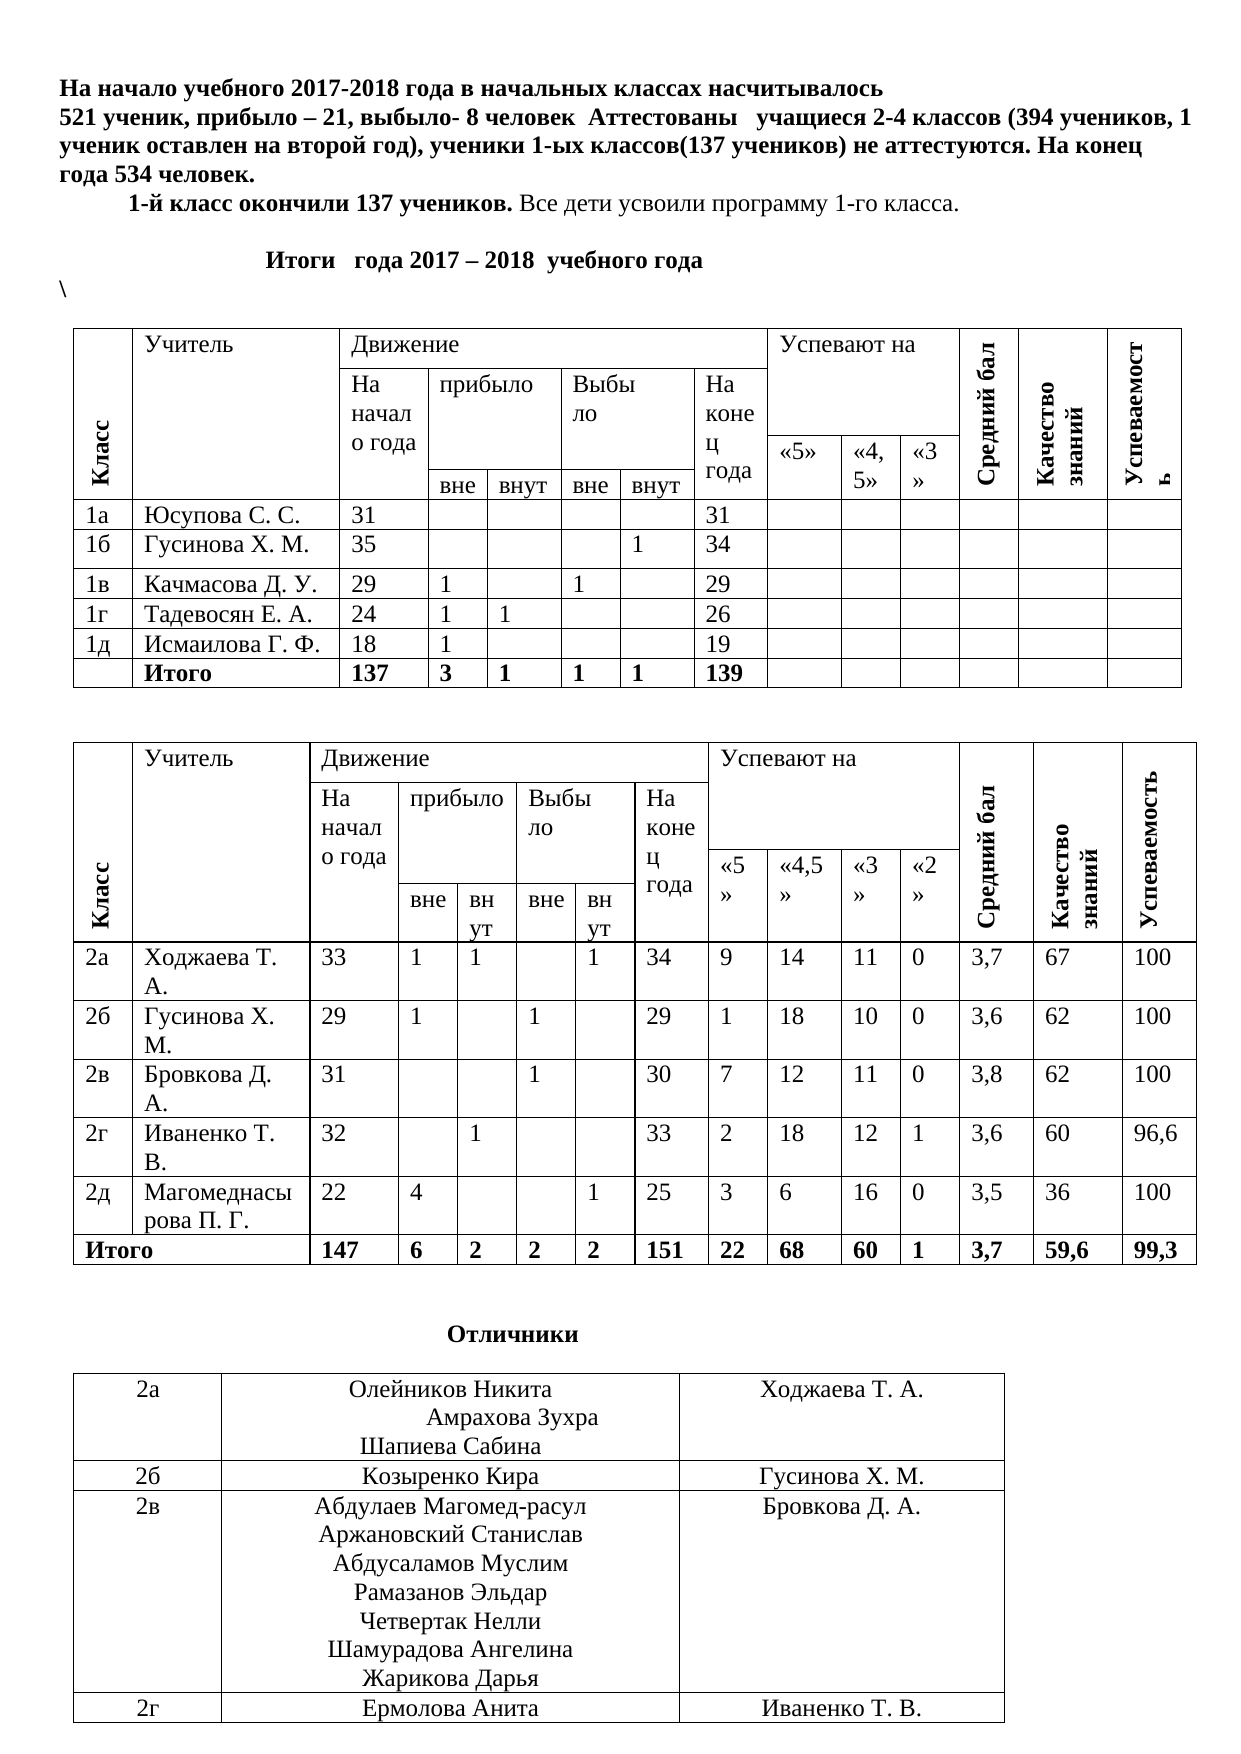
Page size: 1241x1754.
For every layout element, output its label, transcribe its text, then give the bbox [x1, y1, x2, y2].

table_header 2а [74, 1374, 221, 1460]
table_cell 2 [517, 1235, 575, 1264]
table_cell «4,5» [768, 850, 841, 941]
table_cell [842, 569, 900, 598]
table_cell 62 [1034, 1001, 1122, 1058]
table_cell 60 [1034, 1118, 1122, 1176]
table_cell [1019, 500, 1107, 528]
table_cell 34 [636, 943, 708, 1000]
table_cell [562, 500, 620, 528]
table_cell [768, 629, 841, 657]
table_cell [488, 569, 561, 598]
table_cell 0 [901, 1177, 959, 1234]
table_cell 1 [458, 1118, 516, 1176]
table_cell 6 [768, 1177, 841, 1234]
text 1-й класс окончили 137 учеников. Все дети усвоили программу 1-го класса. [59, 188, 1196, 217]
table_cell На конец года [636, 783, 708, 941]
table_cell [488, 629, 561, 657]
table_cell Иваненко Т. В. [133, 1118, 309, 1176]
table_header Движение [340, 329, 767, 368]
table_header Успевают на [709, 743, 959, 849]
table_cell Ходжаева Т. А. [133, 943, 309, 1000]
table_cell На начало года [340, 369, 428, 499]
table_cell [842, 530, 900, 568]
table_cell На конец года [695, 369, 767, 499]
table_cell [1019, 530, 1107, 568]
table_cell 1 [621, 530, 694, 568]
table_cell 1г [74, 599, 132, 628]
table_cell 3 [709, 1177, 767, 1234]
table_header Успеваемость [1123, 743, 1196, 941]
table_cell 1 [621, 659, 694, 687]
table_cell 3 [429, 659, 487, 687]
table_cell 18 [340, 629, 428, 657]
table_header Учитель [133, 329, 339, 499]
table_cell [562, 599, 620, 628]
table_cell [621, 500, 694, 528]
table_cell 3,7 [960, 943, 1033, 1000]
table_cell 96,6 [1123, 1118, 1196, 1176]
table_cell Выбы ло [517, 783, 634, 883]
table_cell 2а [74, 943, 132, 1000]
table_cell внут [576, 884, 634, 941]
table_cell Абдулаев Магомед-расул Аржановский Станислав Абдусаламов Муслим Рамазанов Эльдар Четвертак Нелли Шамурадова Ангелина Жарикова Дарья [222, 1491, 679, 1692]
table_cell 31 [340, 500, 428, 528]
table_cell вне [399, 884, 457, 941]
table_header Качество знаний [1019, 329, 1107, 499]
table_cell «2» [901, 850, 959, 941]
text \ [59, 274, 1196, 303]
table_cell 1 [399, 1001, 457, 1058]
table_cell «5» [768, 436, 841, 499]
table_cell 1 [576, 943, 634, 1000]
table_cell 14 [768, 943, 841, 1000]
table_cell [458, 1177, 516, 1234]
table_cell «4,5» [842, 436, 900, 499]
table_cell 137 [340, 659, 428, 687]
table_cell [399, 1060, 457, 1117]
table_cell 18 [768, 1001, 841, 1058]
table_cell 10 [842, 1001, 900, 1058]
table_cell Магомеднасырова П. Г. [133, 1177, 309, 1234]
table_cell вне [429, 470, 487, 499]
table_cell «5» [709, 850, 767, 941]
table_cell вне [562, 470, 620, 499]
table_cell 2д [74, 1177, 132, 1234]
table_cell Итого [133, 659, 339, 687]
text На начало учебного 2017-2018 года в начальных классах насчитывалось [59, 73, 1196, 102]
table_cell 29 [340, 569, 428, 598]
table_cell 19 [695, 629, 767, 657]
table_cell 67 [1034, 943, 1122, 1000]
table_cell [488, 530, 561, 568]
table_cell [621, 599, 694, 628]
table_cell 3,8 [960, 1060, 1033, 1117]
table_cell 147 [311, 1235, 398, 1264]
text 521 ученик, прибыло – 21, выбыло- 8 человек Аттестованы учащиеся 2-4 классов (394 учеников, 1 ученик оставлен на второй год), ученики 1-ых классов(137 учеников) не аттестуются. На конец года 534 человек. [59, 102, 1196, 188]
table_cell [901, 629, 959, 657]
table_cell 30 [636, 1060, 708, 1117]
table_cell 1 [488, 599, 561, 628]
table_cell [74, 659, 132, 687]
table_cell 31 [311, 1060, 398, 1117]
table_cell прибыло [399, 783, 516, 883]
table_cell вне [517, 884, 575, 941]
table_header Движение [311, 743, 708, 782]
table_cell 36 [1034, 1177, 1122, 1234]
table_header Успевают на [768, 329, 959, 435]
table_cell 0 [901, 943, 959, 1000]
table_cell 100 [1123, 943, 1196, 1000]
table_cell [960, 629, 1018, 657]
table_cell 100 [1123, 1060, 1196, 1117]
table_cell 4 [399, 1177, 457, 1234]
table_cell [901, 599, 959, 628]
table_cell [1108, 569, 1181, 598]
table_cell Гусинова Х. М. [133, 530, 339, 568]
table_cell 59,6 [1034, 1235, 1122, 1264]
table_cell [901, 500, 959, 528]
table_cell Козыренко Кира [222, 1461, 679, 1490]
table_cell Тадевосян Е. А. [133, 599, 339, 628]
table_cell [1019, 659, 1107, 687]
table_cell внут [488, 470, 561, 499]
table_cell 29 [636, 1001, 708, 1058]
table_cell 12 [842, 1118, 900, 1176]
table_cell [458, 1001, 516, 1058]
table_cell 3,5 [960, 1177, 1033, 1234]
table_cell [1108, 530, 1181, 568]
table_cell 100 [1123, 1001, 1196, 1058]
table_cell 16 [842, 1177, 900, 1234]
table_header Средний бал [960, 329, 1018, 499]
table_header Класс [74, 743, 132, 941]
table_cell 1б [74, 530, 132, 568]
table_cell 32 [311, 1118, 398, 1176]
table_header Средний бал [960, 743, 1033, 941]
table_cell Бровкова Д. А. [680, 1491, 1004, 1692]
table_cell [901, 530, 959, 568]
table_cell 60 [842, 1235, 900, 1264]
table_cell 1 [429, 569, 487, 598]
table_cell 7 [709, 1060, 767, 1117]
table_cell [960, 659, 1018, 687]
table_cell [621, 569, 694, 598]
table_cell 68 [768, 1235, 841, 1264]
table_cell 11 [842, 1060, 900, 1117]
table_cell 1 [901, 1118, 959, 1176]
table_cell [1108, 599, 1181, 628]
table_cell 1 [562, 659, 620, 687]
table_cell 1 [429, 629, 487, 657]
table_cell [621, 629, 694, 657]
table_cell [1019, 599, 1107, 628]
table_cell 25 [636, 1177, 708, 1234]
table_cell Исмаилова Г. Ф. [133, 629, 339, 657]
table_cell 1а [74, 500, 132, 528]
table_cell 2б [74, 1461, 221, 1490]
table_cell 2г [74, 1118, 132, 1176]
table_cell 1д [74, 629, 132, 657]
table_cell 3,7 [960, 1235, 1033, 1264]
table_cell 29 [695, 569, 767, 598]
table_cell [960, 530, 1018, 568]
table_cell [960, 569, 1018, 598]
table_cell [517, 1118, 575, 1176]
table_header Ходжаева Т. А. [680, 1374, 1004, 1460]
table_cell [562, 629, 620, 657]
table_cell 26 [695, 599, 767, 628]
table_cell 12 [768, 1060, 841, 1117]
table_cell 11 [842, 943, 900, 1000]
table_cell 35 [340, 530, 428, 568]
table_cell Гусинова Х. М. [680, 1461, 1004, 1490]
table_cell 139 [695, 659, 767, 687]
table_header Учитель [133, 743, 309, 941]
table_header Успеваемость [1108, 329, 1181, 499]
table_cell 33 [636, 1118, 708, 1176]
table_cell [517, 943, 575, 1000]
table_cell [1019, 629, 1107, 657]
table_cell 1 [901, 1235, 959, 1264]
table_header Олейников Никита Амрахова Зухра Шапиева Сабина [222, 1374, 679, 1460]
table_cell На начало года [311, 783, 398, 941]
table_cell [1108, 629, 1181, 657]
table_cell [576, 1118, 634, 1176]
table_cell [429, 500, 487, 528]
text Отличники [59, 1319, 1196, 1348]
text Итоги года 2017 – 2018 учебного года [59, 246, 1196, 274]
table_cell 2в [74, 1491, 221, 1692]
table_cell «3» [842, 850, 900, 941]
table_cell 1 [517, 1060, 575, 1117]
table_cell [488, 500, 561, 528]
table_cell [562, 530, 620, 568]
table_cell 2в [74, 1060, 132, 1117]
table_cell 22 [709, 1235, 767, 1264]
table_cell Иваненко Т. В. [680, 1693, 1004, 1722]
table_cell [842, 599, 900, 628]
table_cell 1 [576, 1177, 634, 1234]
table_cell [576, 1001, 634, 1058]
table_cell Выбы ло [562, 369, 694, 469]
table_cell 100 [1123, 1177, 1196, 1234]
table_cell [458, 1060, 516, 1117]
table_cell внут [621, 470, 694, 499]
table_cell Юсупова С. С. [133, 500, 339, 528]
table_header Класс [74, 329, 132, 499]
table_cell «3» [901, 436, 959, 499]
table_cell Бровкова Д. А. [133, 1060, 309, 1117]
table_cell 2 [709, 1118, 767, 1176]
table_cell 2 [576, 1235, 634, 1264]
table_cell 1 [458, 943, 516, 1000]
table_cell 62 [1034, 1060, 1122, 1117]
table_cell [960, 599, 1018, 628]
table_cell [768, 599, 841, 628]
table_cell 18 [768, 1118, 841, 1176]
table_cell 29 [311, 1001, 398, 1058]
table_cell [399, 1118, 457, 1176]
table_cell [222, 1693, 679, 1722]
table_cell 1 [709, 1001, 767, 1058]
table_cell внут [458, 884, 516, 941]
table_cell [768, 500, 841, 528]
table_cell [517, 1177, 575, 1234]
table_cell [901, 659, 959, 687]
table_cell [842, 659, 900, 687]
table_cell 3,6 [960, 1001, 1033, 1058]
table_cell 6 [399, 1235, 457, 1264]
table_cell 22 [311, 1177, 398, 1234]
table_cell [576, 1060, 634, 1117]
table_cell [429, 530, 487, 568]
table_cell 1 [517, 1001, 575, 1058]
table_cell 151 [636, 1235, 708, 1264]
table_cell [901, 569, 959, 598]
table_cell 3,6 [960, 1118, 1033, 1176]
table_cell [768, 659, 841, 687]
table_cell 1 [429, 599, 487, 628]
table_cell [842, 629, 900, 657]
table_cell 1в [74, 569, 132, 598]
table_cell 2 [458, 1235, 516, 1264]
table_cell 24 [340, 599, 428, 628]
table_cell 31 [695, 500, 767, 528]
table_cell Итого [74, 1235, 309, 1264]
table_cell [768, 569, 841, 598]
table_cell 1 [562, 569, 620, 598]
table_cell 0 [901, 1060, 959, 1117]
table_cell 99,3 [1123, 1235, 1196, 1264]
table_cell прибыло [429, 369, 561, 469]
table_cell [960, 500, 1018, 528]
table_cell 0 [901, 1001, 959, 1058]
table_cell Гусинова Х. М. [133, 1001, 309, 1058]
table_cell 2б [74, 1001, 132, 1058]
table_cell Качмасова Д. У. [133, 569, 339, 598]
table_cell 2г [74, 1693, 221, 1722]
table_cell 1 [399, 943, 457, 1000]
table_cell [1108, 659, 1181, 687]
table_cell 33 [311, 943, 398, 1000]
table_header Качество знаний [1034, 743, 1122, 941]
table_cell [1019, 569, 1107, 598]
table_cell [842, 500, 900, 528]
table_cell 9 [709, 943, 767, 1000]
table_cell [1108, 500, 1181, 528]
table_cell 1 [488, 659, 561, 687]
table_cell 34 [695, 530, 767, 568]
table_cell [768, 530, 841, 568]
